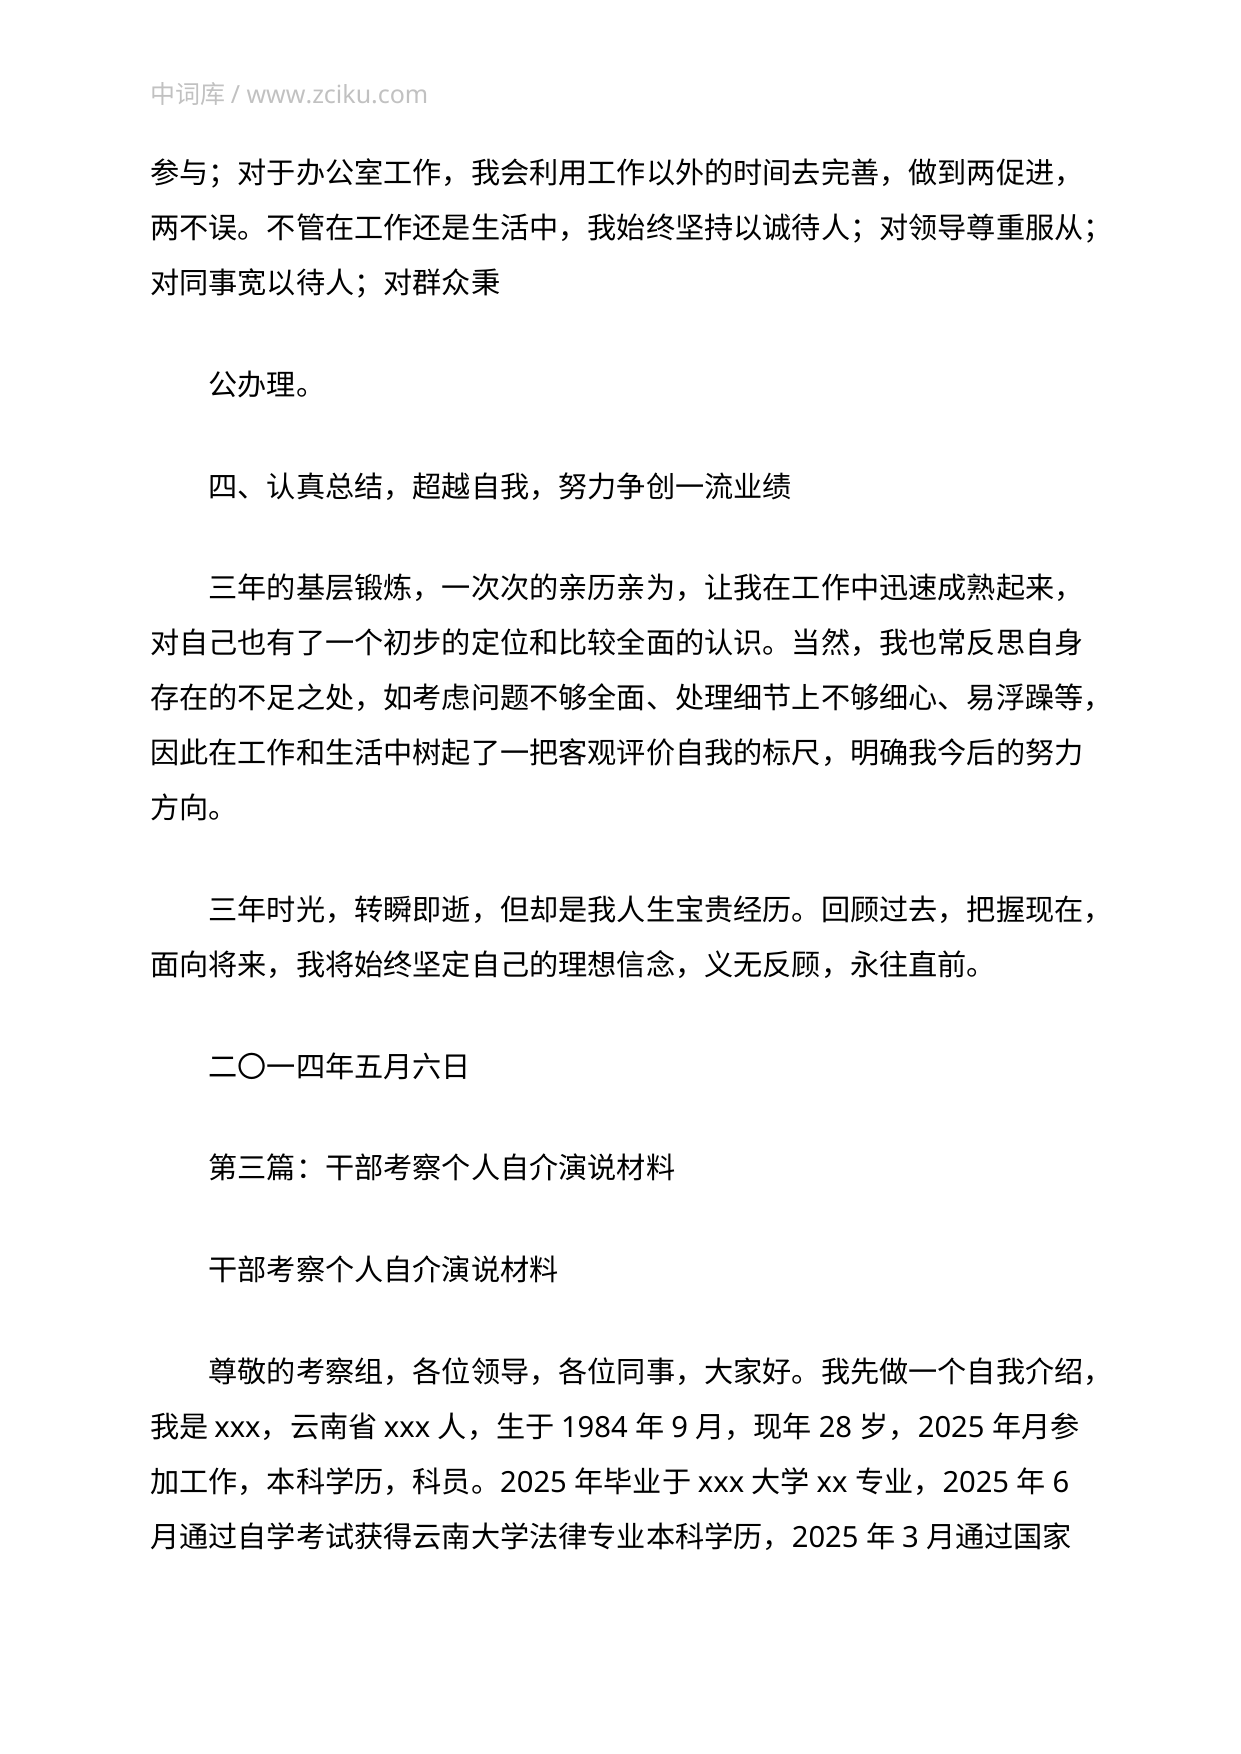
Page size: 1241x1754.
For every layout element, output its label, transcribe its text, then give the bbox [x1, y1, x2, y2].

text 四、认真总结，超越自我，努力争创一流业绩 [150, 463, 1090, 506]
text 三年的基层锻炼，一次次的亲历亲为，让我在工作中迅速成熟起来，对自己也有了一个初步的定位和比较全面的认识。当然，我也常反思自身存在的不足之处，如考虑问题不够全面、处理细节上不够细心、易浮躁等，因此在工作和生活中树起了一把客观评价自我的标尺，明确我今后的努力方向。 [150, 565, 1090, 827]
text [150, 150, 1090, 302]
text 三年时光，转瞬即逝，但却是我人生宝贵经历。回顾过去，把握现在，面向将来，我将始终坚定自己的理想信念，义无反顾，永往直前。 [150, 886, 1090, 984]
text 二〇一四年五月六日 [150, 1043, 1090, 1085]
text 干部考察个人自介演说材料 [150, 1247, 1090, 1289]
text 公办理。 [150, 362, 1090, 404]
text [150, 1348, 1090, 1556]
text 第三篇：干部考察个人自介演说材料 [150, 1145, 1090, 1187]
